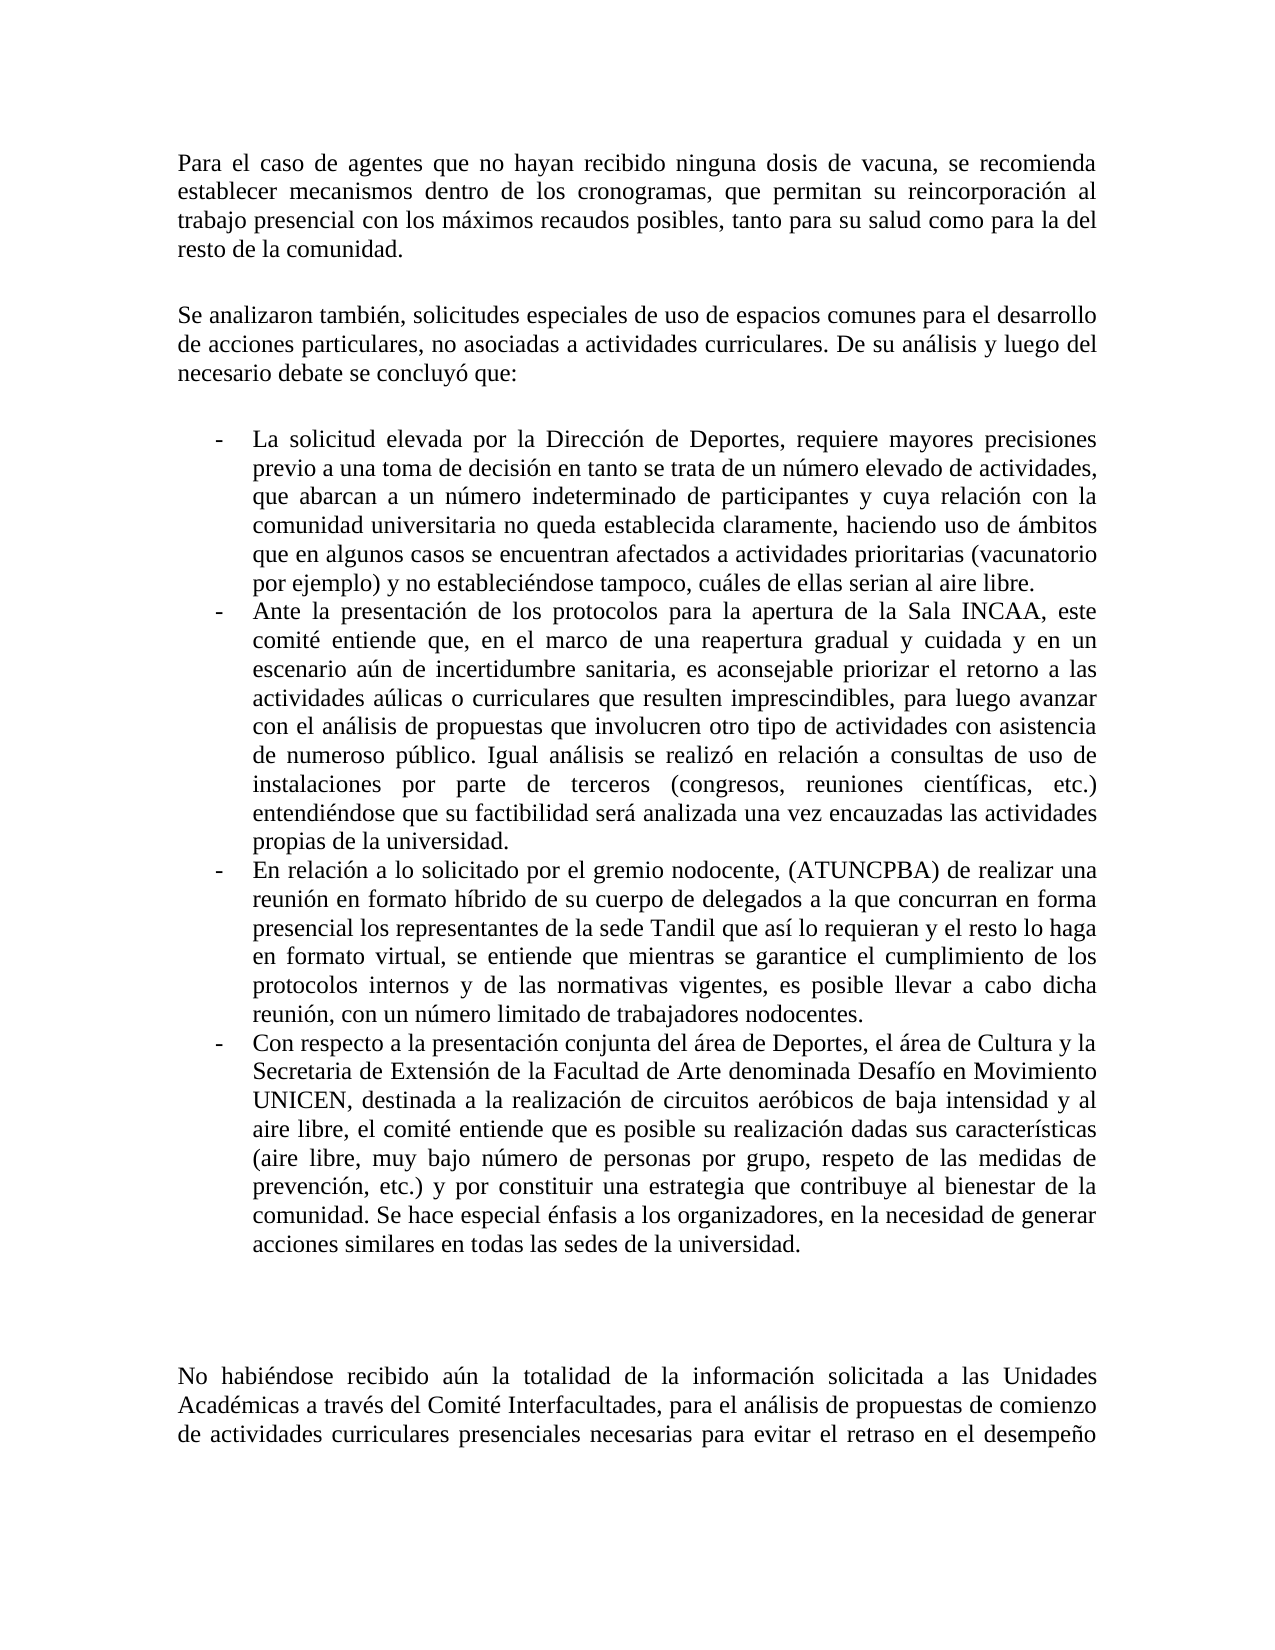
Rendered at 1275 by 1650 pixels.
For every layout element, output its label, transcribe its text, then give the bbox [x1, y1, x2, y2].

text Se analizaron también, solicitudes especiales de uso de espacios comunes para el desarrollo de acciones particulares, no asociadas a actividades curriculares. De su análisis y luego del necesario debate se concluyó que: [177, 300, 1098, 386]
list Ante la presentación de los protocolos para la apertura de la Sala INCAA, este comité entiende que, en el marco de una reapertura gradual y cuidada y en un escenario aún de incertidumbre sanitaria, es aconsejable priorizar el retorno a las actividades aúlicas o curriculares que resulten imprescindibles, para luego avanzar con el análisis de propuestas que involucren otro tipo de actividades con asistencia de numeroso público. Igual análisis se realizó en relación a consultas de uso de instalaciones por parte de terceros (congresos, reuniones científicas, etc.) entendiéndose que su factibilidad será analizada una vez encauzadas las actividades propias de la universidad. [215, 596, 1098, 855]
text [177, 1361, 1098, 1448]
list La solicitud elevada por la Dirección de Deportes, requiere mayores precisiones previo a una toma de decisión en tanto se trata de un número elevado de actividades, que abarcan a un número indeterminado de participantes y cuya relación con la comunidad universitaria no queda establecida claramente, haciendo uso de ámbitos que en algunos casos se encuentran afectados a actividades prioritarias (vacunatorio por ejemplo) y no estableciéndose tampoco, cuáles de ellas serian al aire libre. [215, 424, 1098, 596]
list En relación a lo solicitado por el gremio nodocente, (ATUNCPBA) de realizar una reunión en formato híbrido de su cuerpo de delegados a la que concurran en forma presencial los representantes de la sede Tandil que así lo requieran y el resto lo haga en formato virtual, se entiende que mientras se garantice el cumplimiento de los protocolos internos y de las normativas vigentes, es posible llevar a cabo dicha reunión, con un número limitado de trabajadores nodocentes. [215, 855, 1098, 1028]
list Con respecto a la presentación conjunta del área de Deportes, el área de Cultura y la Secretaria de Extensión de la Facultad de Arte denominada Desafío en Movimiento UNICEN, destinada a la realización de circuitos aeróbicos de baja intensidad y al aire libre, el comité entiende que es posible su realización dadas sus características (aire libre, muy bajo número de personas por grupo, respeto de las medidas de prevención, etc.) y por constituir una estrategia que contribuye al bienestar de la comunidad. Se hace especial énfasis a los organizadores, en la necesidad de generar acciones similares en todas las sedes de la universidad. [215, 1028, 1098, 1258]
text Para el caso de agentes que no hayan recibido ninguna dosis de vacuna, se recomienda establecer mecanismos dentro de los cronogramas, que permitan su reincorporación al trabajo presencial con los máximos recaudos posibles, tanto para su salud como para la del resto de la comunidad. [177, 148, 1098, 263]
